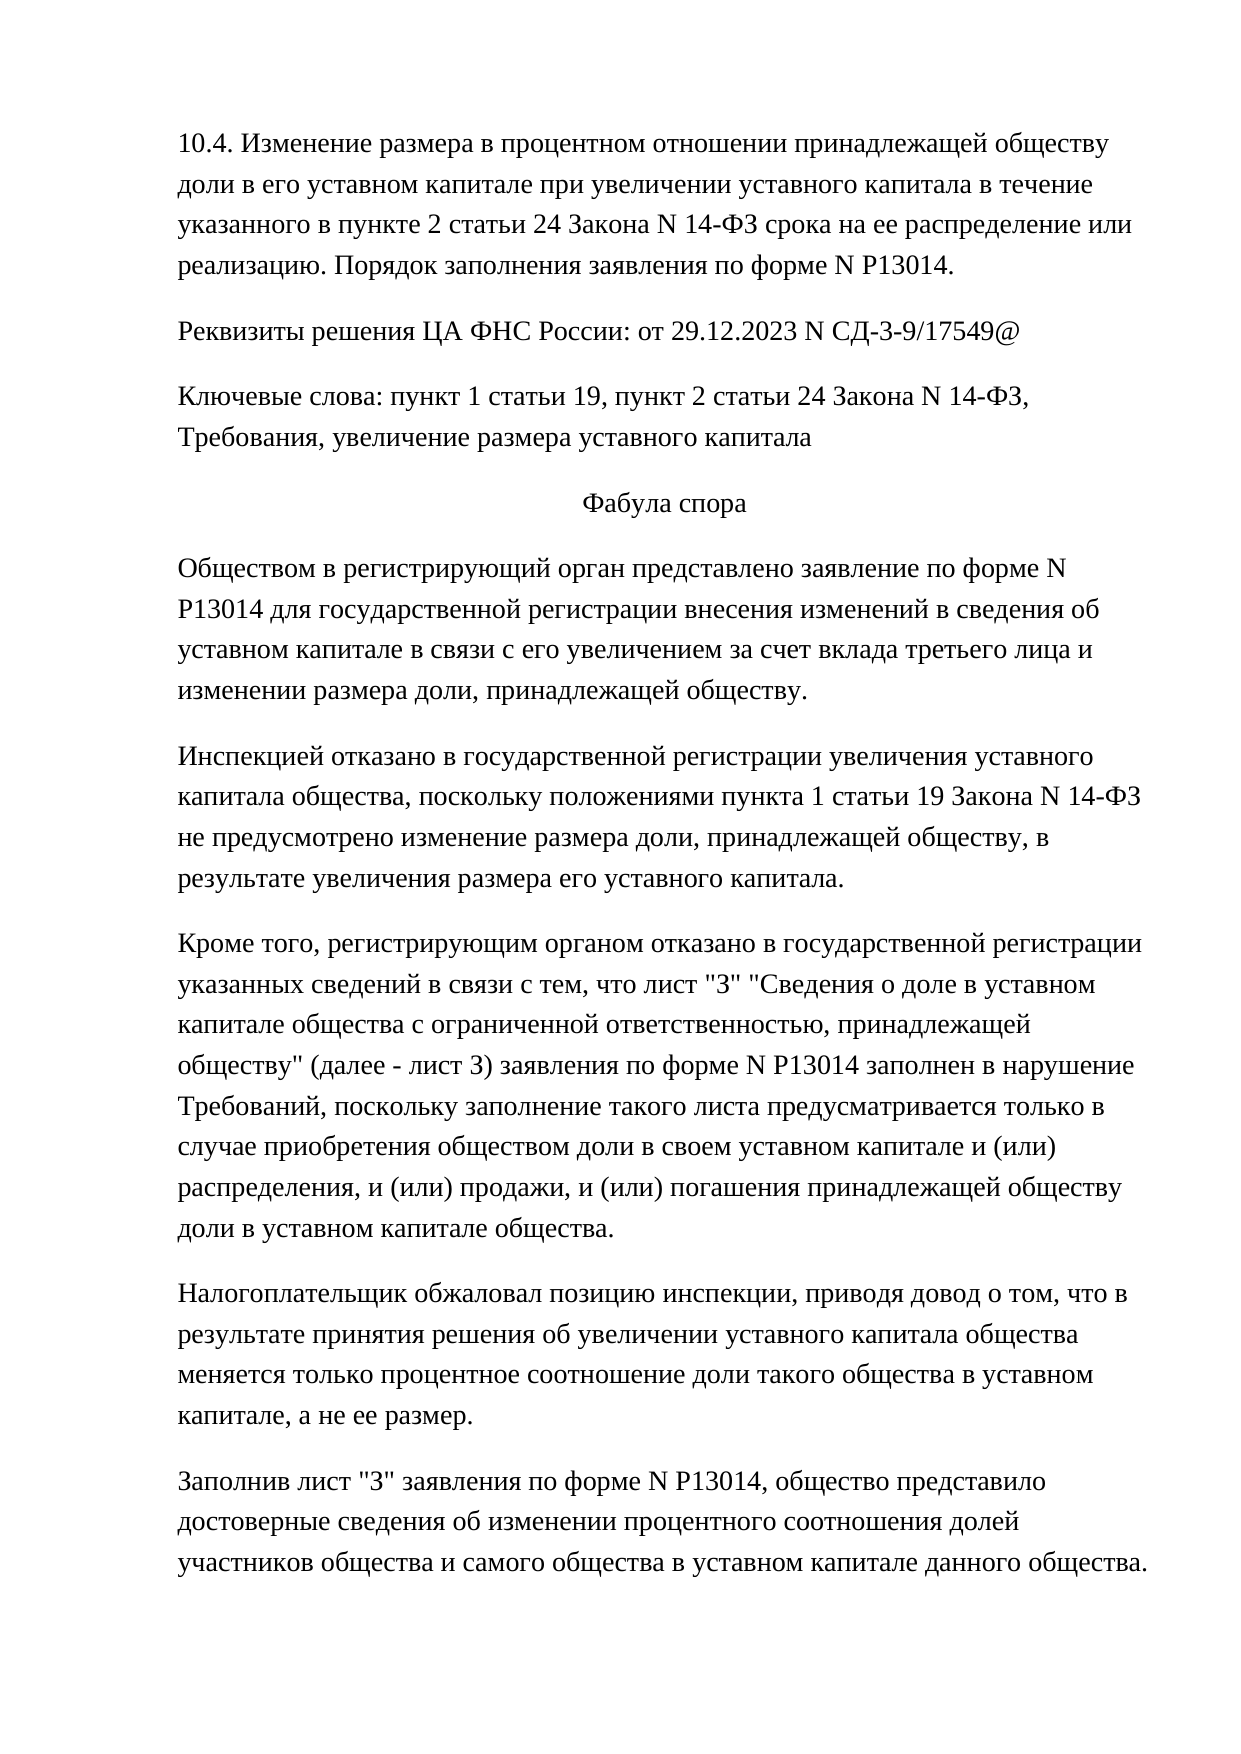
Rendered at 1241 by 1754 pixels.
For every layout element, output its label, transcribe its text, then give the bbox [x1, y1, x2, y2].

text Инспекцией отказано в государственной регистрации увеличения уставного капитала общества, поскольку положениями пункта 1 статьи 19 Закона N 14-ФЗ не предусмотрено изменение размера доли, принадлежащей обществу, в результате увеличения размера его уставного капитала. [177, 731, 1152, 893]
text Фабула спора [177, 477, 1152, 518]
text Кроме того, регистрирующим органом отказано в государственной регистрации указанных сведений в связи с тем, что лист "З" "Сведения о доле в уставном капитале общества с ограниченной ответственностью, принадлежащей обществу" (далее - лист З) заявления по форме N Р13014 заполнен в нарушение Требований, поскольку заполнение такого листа предусматривается только в случае приобретения обществом доли в своем уставном капитале и (или) распределения, и (или) продажи, и (или) погашения принадлежащей обществу доли в уставном капитале общества. [177, 918, 1152, 1243]
text 10.4. Изменение размера в процентном отношении принадлежащей обществу доли в его уставном капитале при увеличении уставного капитала в течение указанного в пункте 2 статьи 24 Закона N 14-ФЗ срока на ее распределение или реализацию. Порядок заполнения заявления по форме N Р13014. [177, 118, 1152, 281]
text Заполнив лист "З" заявления по форме N Р13014, общество представило достоверные сведения об изменении процентного соотношения долей участников общества и самого общества в уставном капитале данного общества. [177, 1456, 1152, 1577]
text Ключевые слова: пункт 1 статьи 19, пункт 2 статьи 24 Закона N 14-ФЗ, Требования, увеличение размера уставного капитала [177, 371, 1152, 452]
text Налогоплательщик обжаловал позицию инспекции, приводя довод о том, что в результате принятия решения об увеличении уставного капитала общества меняется только процентное соотношение доли такого общества в уставном капитале, а не ее размер. [177, 1268, 1152, 1431]
text Реквизиты решения ЦА ФНС России: от 29.12.2023 N СД-3-9/17549@ [177, 306, 1152, 346]
text Обществом в регистрирующий орган представлено заявление по форме N Р13014 для государственной регистрации внесения изменений в сведения об уставном капитале в связи с его увеличением за счет вклада третьего лица и изменении размера доли, принадлежащей обществу. [177, 543, 1152, 706]
